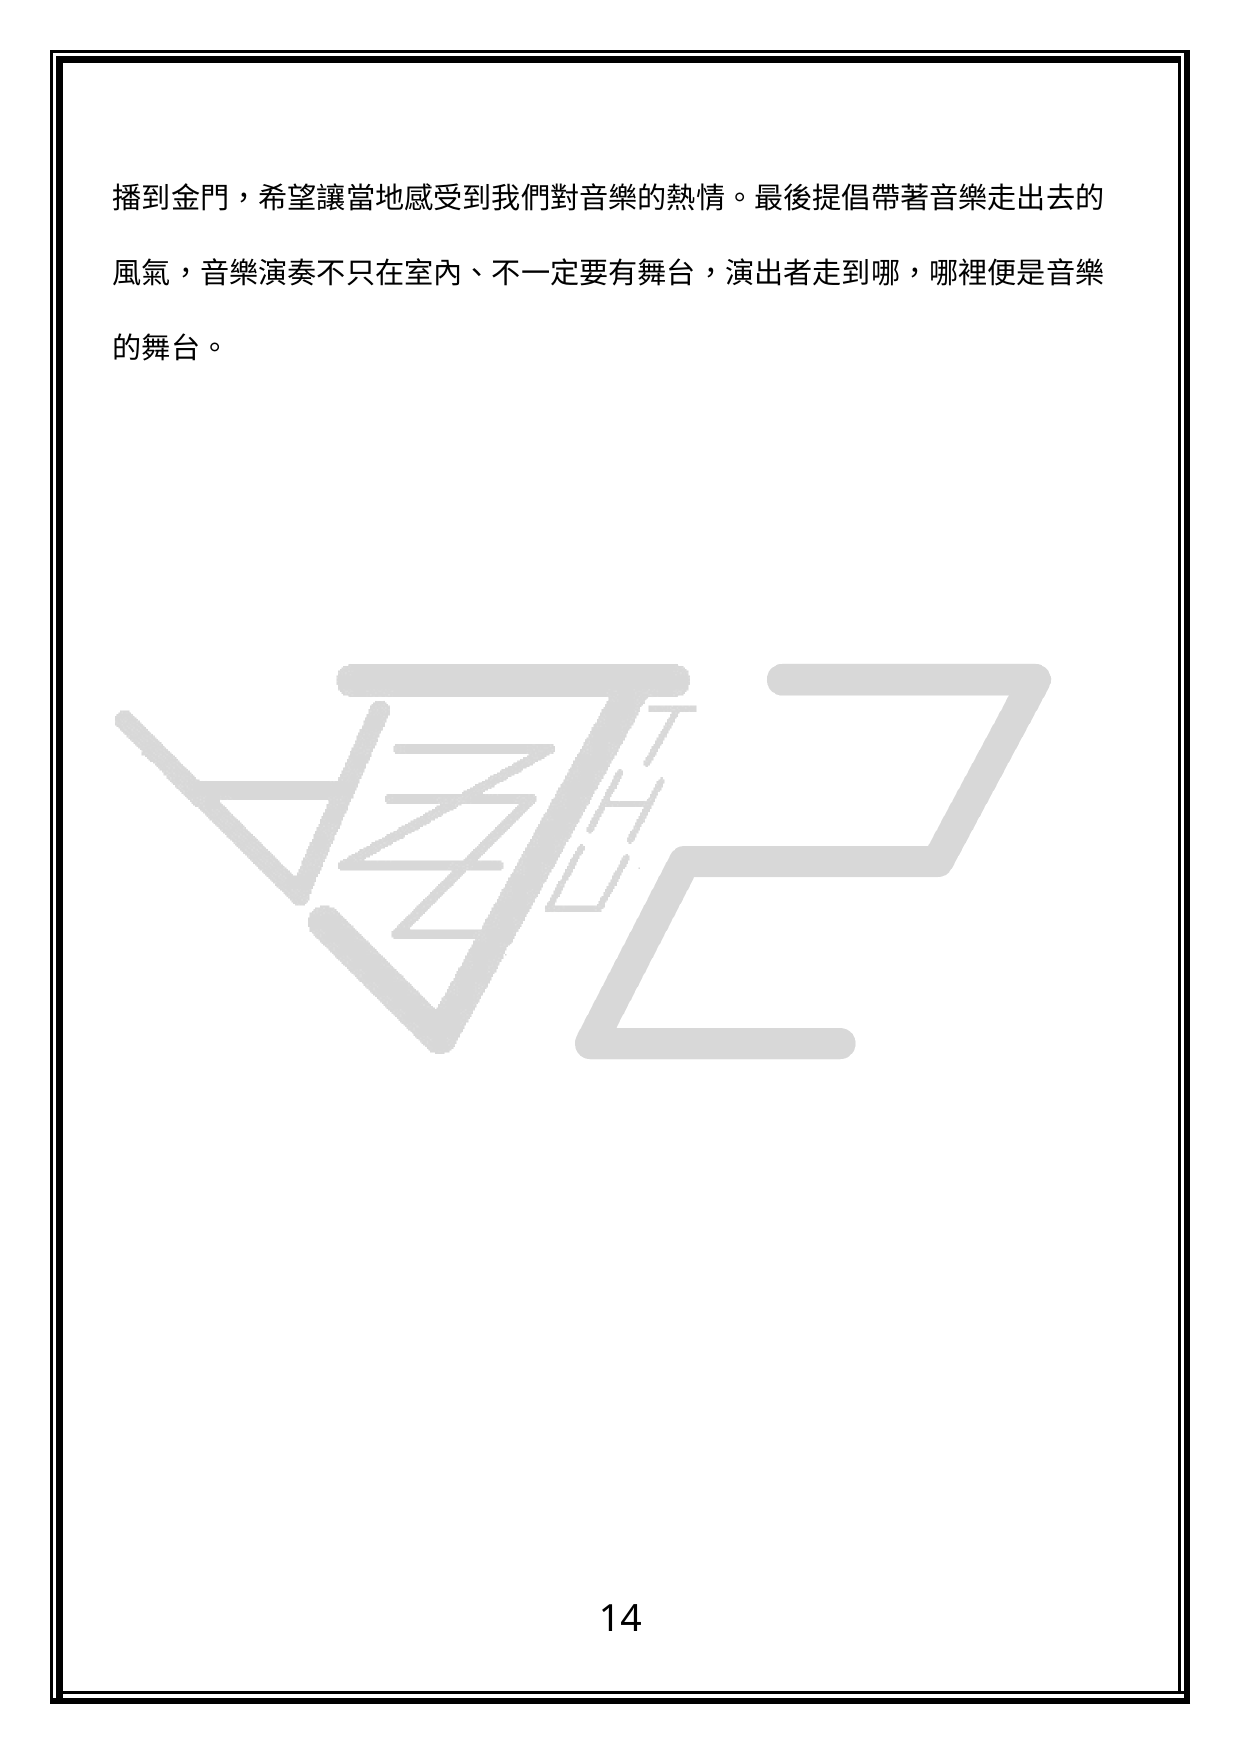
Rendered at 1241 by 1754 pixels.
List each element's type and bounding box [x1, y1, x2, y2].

text [112, 158, 1128, 383]
